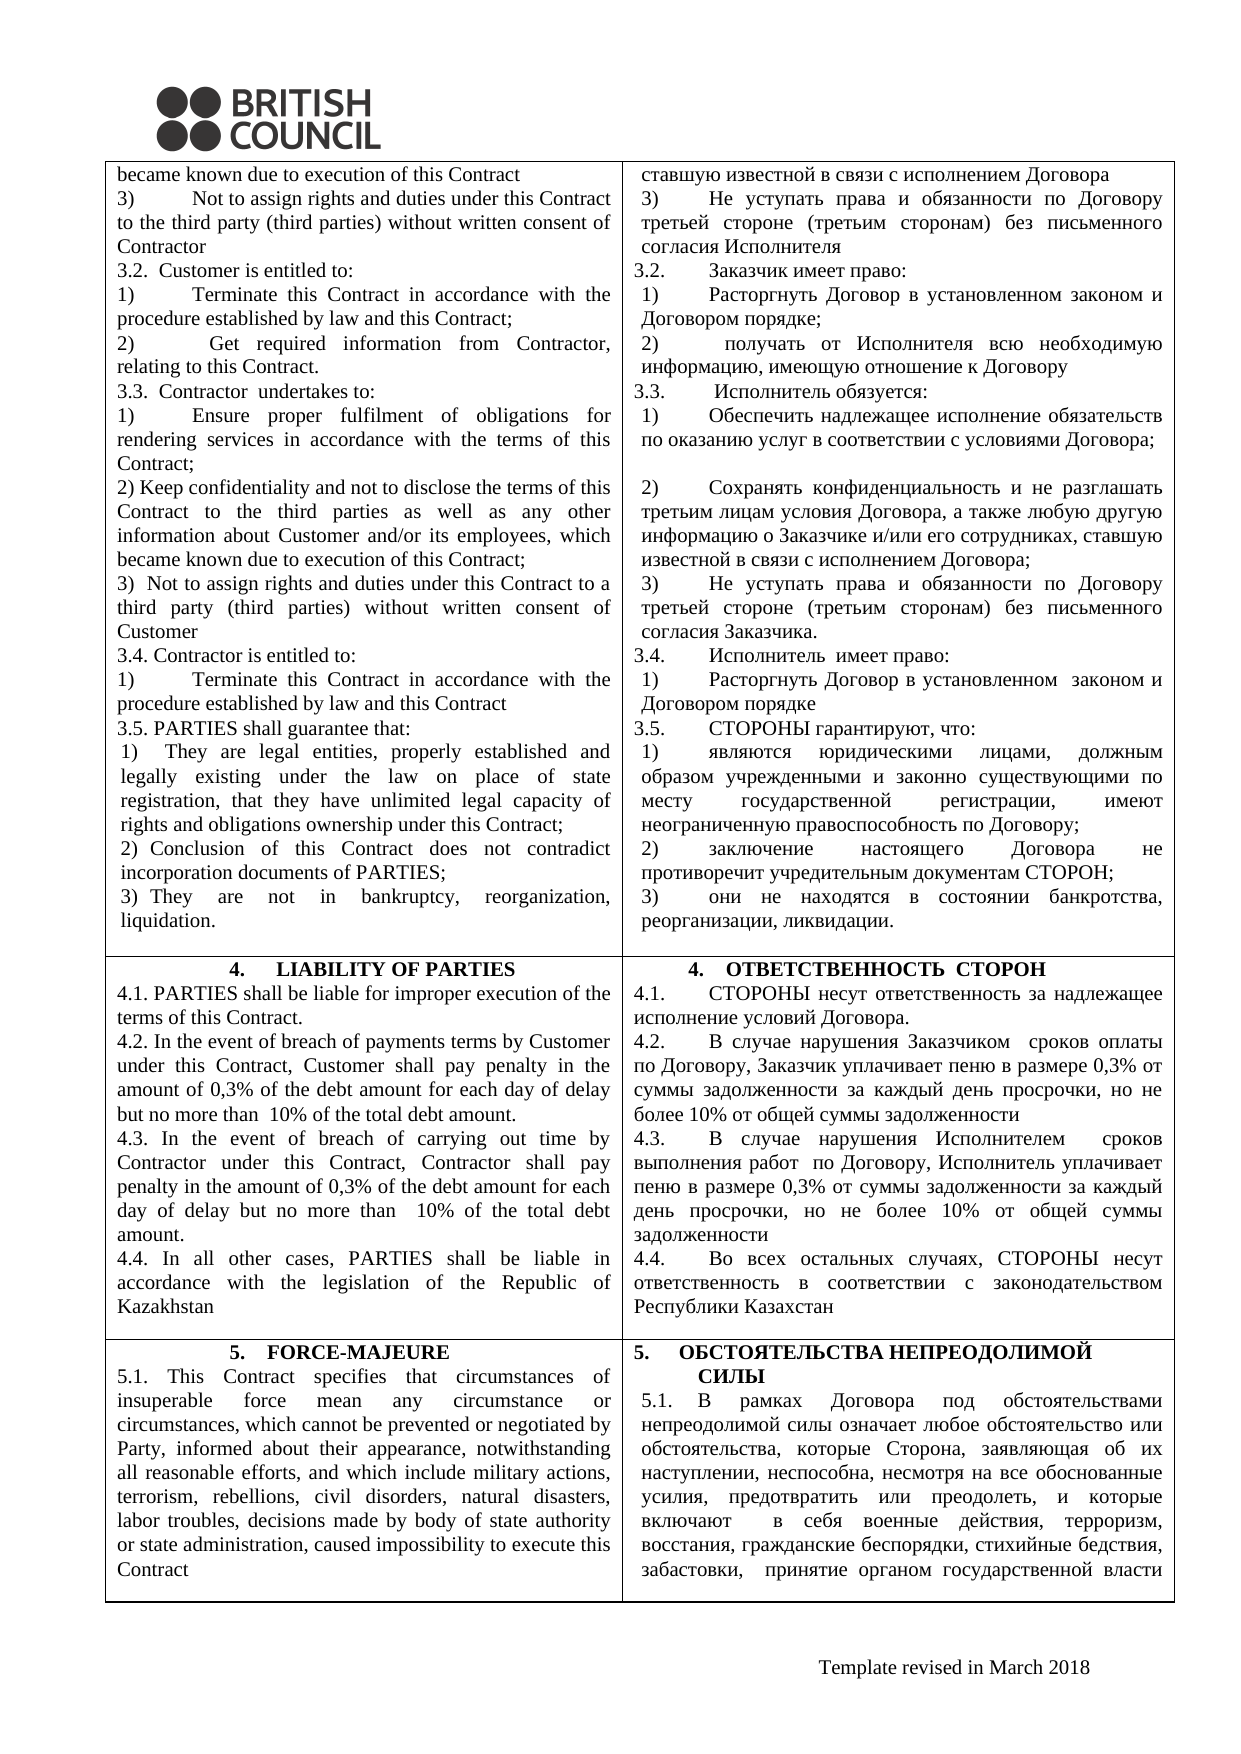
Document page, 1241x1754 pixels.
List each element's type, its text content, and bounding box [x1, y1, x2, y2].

table_cell LIABILITY OF PARTIES 4.1. PARTIES shall be liable for improper execution of the terms of this Contract. 4.2. In the event of breach of payments terms by Customer under this Contract, Customer shall pay penalty in the amount of 0,3% of the debt amount for each day of delay but no more than 10% of the total debt amount. 4.3. In the event of breach of carrying out time by Contractor under this Contract, Contractor shall pay penalty in the amount of 0,3% of the debt amount for each day of delay but no more than 10% of the total debt amount. 4.4. In all other cases, PARTIES shall be liable in accordance with the legislation of the Republic of Kazakhstan [106, 957, 622, 1339]
picture [150, 75, 389, 161]
table_cell ОТВЕТСТВЕННОСТЬ СТОРОН СТОРОНЫ несут ответственность за надлежащее исполнение условий Договора. В случае нарушения Заказчиком сроков оплаты по Договору, Заказчик уплачивает пеню в размере 0,3% от суммы задолженности за каждый день просрочки, но не более 10% от общей суммы задолженности В случае нарушения Исполнителем сроков выполнения работ по Договору, Исполнитель уплачивает пеню в размере 0,3% от суммы задолженности за каждый день просрочки, но не более 10% от общей суммы задолженности Во всех остальных случаях, СТОРОНЫ несут ответственность в соответствии с законодательством Республики Казахстан [623, 957, 1174, 1339]
